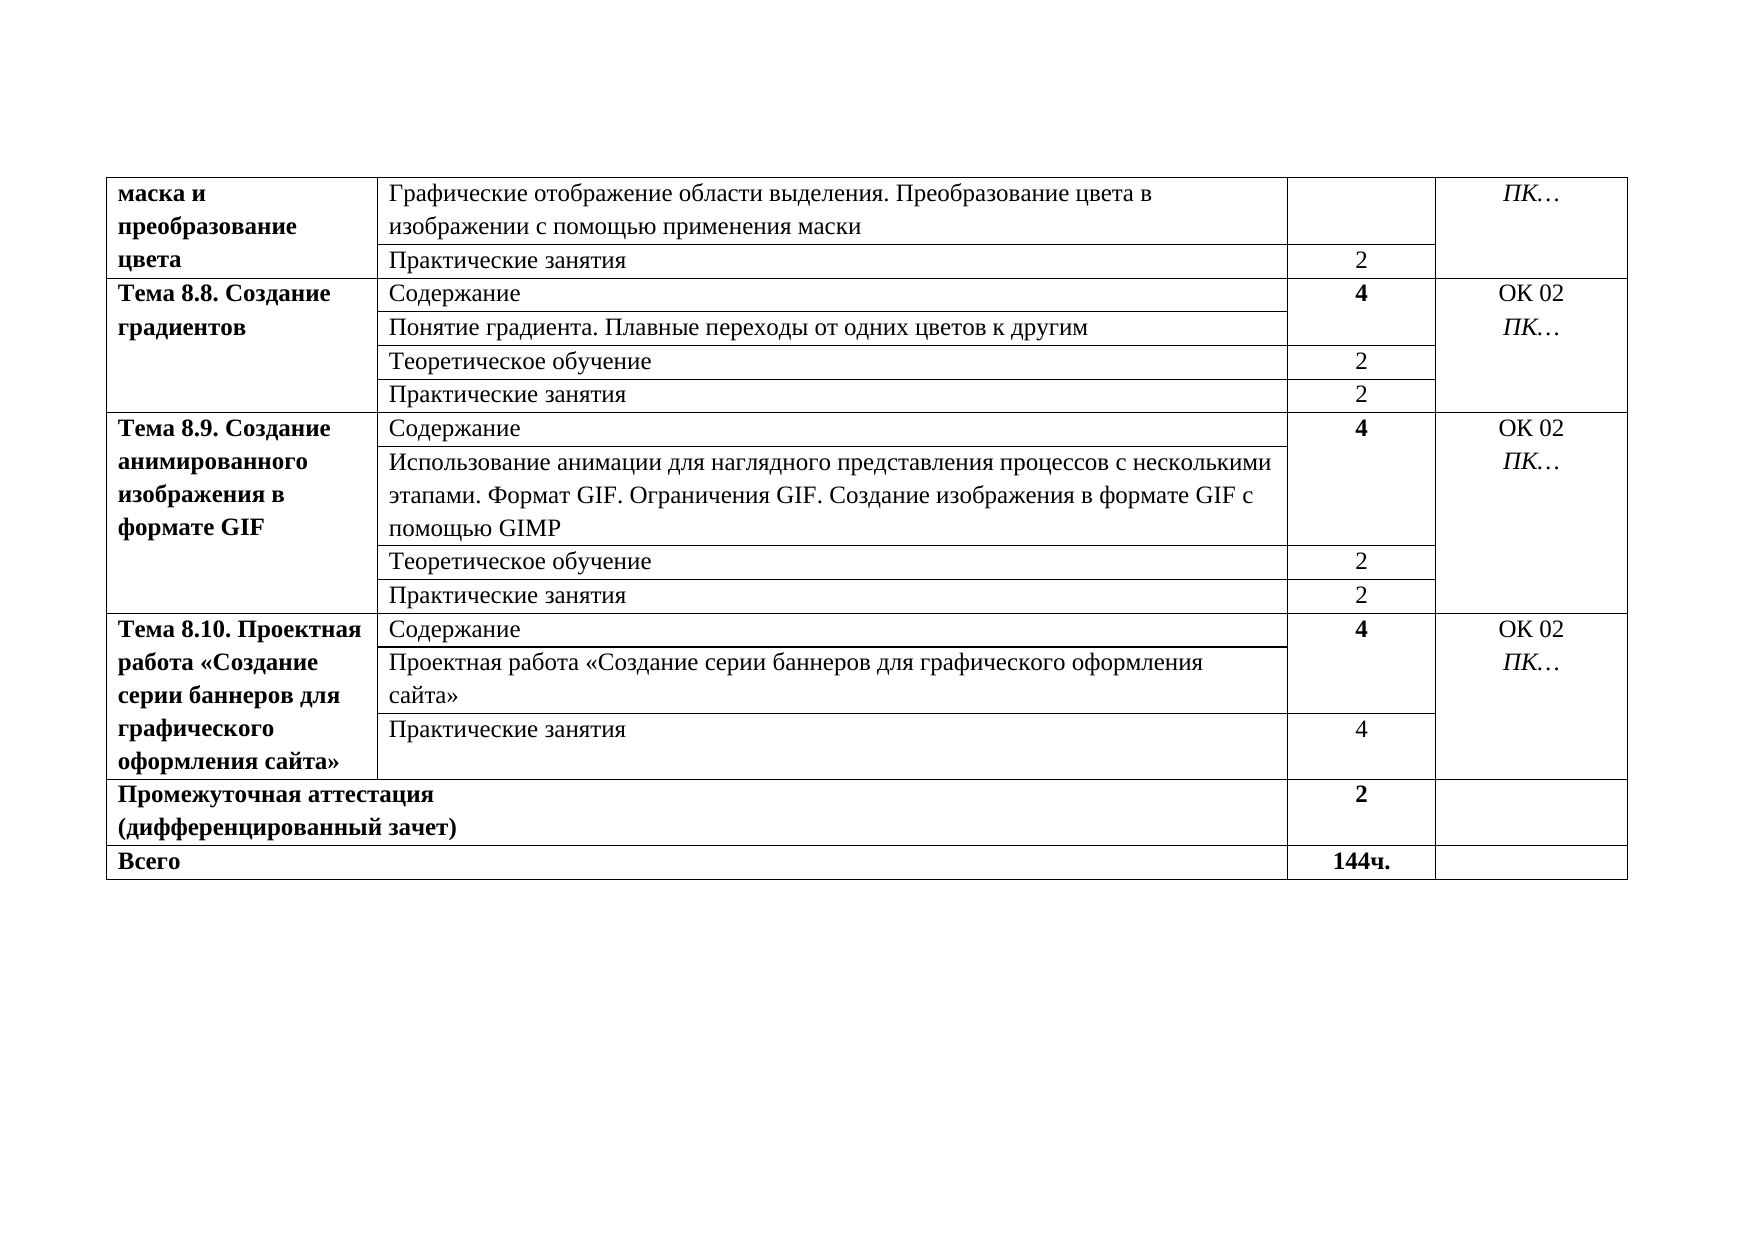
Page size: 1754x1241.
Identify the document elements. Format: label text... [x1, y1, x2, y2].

table_cell 2 [1288, 346, 1435, 378]
table_cell Содержание [378, 413, 1287, 446]
table_cell 2 [1288, 245, 1435, 277]
table_cell Всего [107, 846, 1287, 879]
table_cell ОК 02 ПК… [1436, 178, 1627, 277]
table_cell [1436, 846, 1627, 879]
table_cell 144ч. [1288, 846, 1435, 879]
table_cell 2 [1288, 780, 1435, 845]
table_cell Теоретическое обучение [378, 346, 1287, 378]
table_cell 2 [1288, 580, 1435, 613]
table_cell 2 [1288, 546, 1435, 579]
table_cell Тема 8.8. Создание градиентов [107, 279, 377, 412]
table_cell Практические занятия [378, 714, 1287, 778]
table_cell 4 [1288, 714, 1435, 778]
table_cell ОК 02 ПК… [1436, 279, 1627, 412]
table_cell Тема 8.10. Проектная работа «Создание серии баннеров для графического оформления сайта» [107, 614, 377, 778]
table_cell Содержание [378, 614, 1287, 646]
table_cell Теоретическое обучение [378, 546, 1287, 579]
table_cell Понятие градиента. Плавные переходы от одних цветов к другим [378, 312, 1287, 345]
table_cell 4 [1288, 279, 1435, 345]
table_cell Практические занятия [378, 380, 1287, 412]
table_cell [107, 178, 377, 277]
table_cell Практические занятия [378, 245, 1287, 277]
table_cell 4 [1288, 413, 1435, 545]
table_cell Тема 8.9. Создание анимированного изображения в формате GIF [107, 413, 377, 613]
table_cell ОК 02 ПК… [1436, 413, 1627, 613]
table_cell Использование анимации для наглядного представления процессов с несколькими этапами. Формат GIF. Ограничения GIF. Создание изображения в формате GIF c помощью GIMP [378, 447, 1287, 545]
table_cell Содержание [378, 279, 1287, 311]
table_cell 2 [1288, 178, 1435, 244]
table_cell Практические занятия [378, 580, 1287, 613]
table_cell Графические отображение области выделения. Преобразование цвета в изображении с помощью применения маски [378, 178, 1287, 244]
table_cell Проектная работа «Создание серии баннеров для графического оформления сайта» [378, 648, 1287, 713]
table_cell 4 [1288, 614, 1435, 713]
table_cell [1436, 780, 1627, 845]
table_cell 2 [1288, 380, 1435, 412]
table_cell ОК 02 ПК… [1436, 614, 1627, 778]
table_cell Промежуточная аттестация (дифференцированный зачет) [107, 780, 1287, 845]
